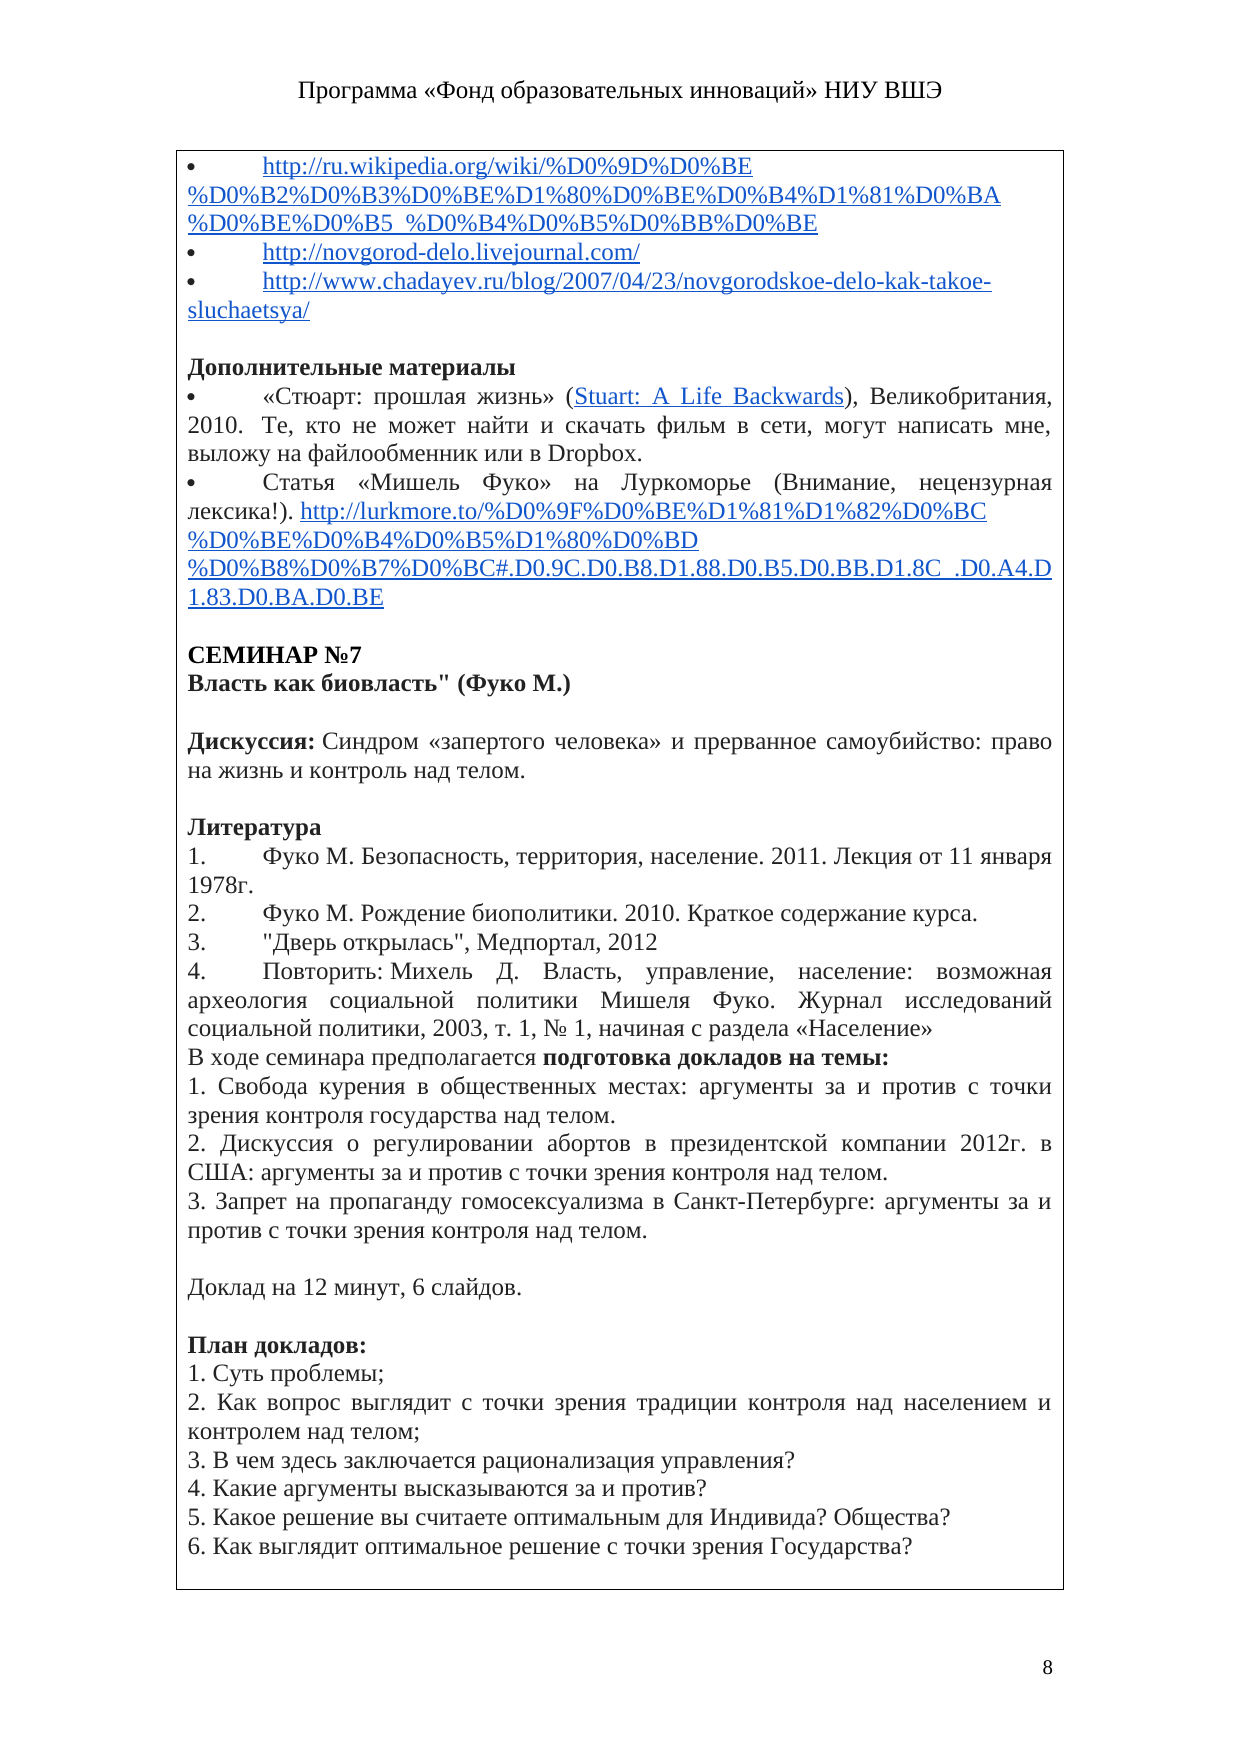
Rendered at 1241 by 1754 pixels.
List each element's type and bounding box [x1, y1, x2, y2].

table_header [177, 151, 1063, 1588]
